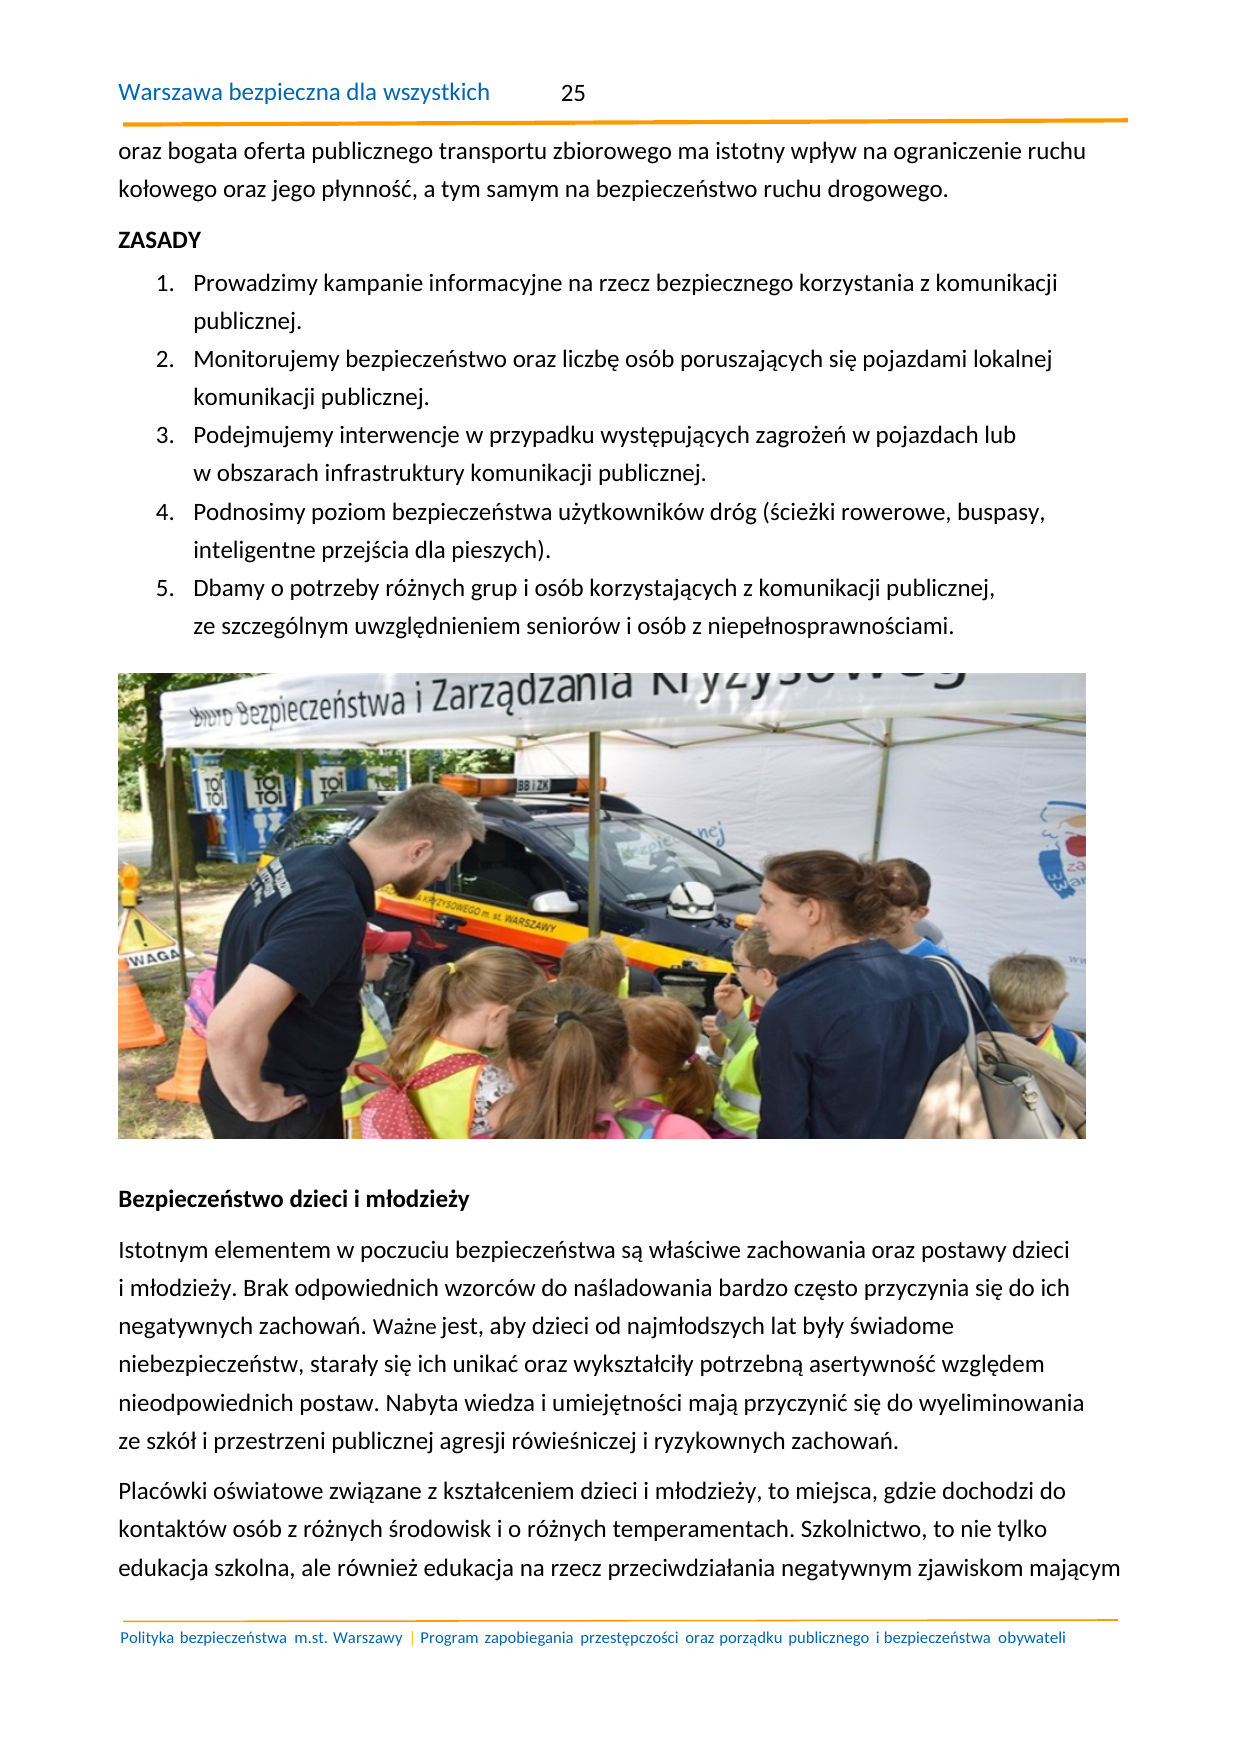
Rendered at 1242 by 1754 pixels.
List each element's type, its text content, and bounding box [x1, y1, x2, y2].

text Istotnym elementem w poczuciu bezpieczeństwa są właściwe zachowania oraz postawy dzieci i młodzieży. Brak odpowiednich wzorców do naśladowania bardzo często przyczynia się do ich negatywnych zachowań. Ważne jest, aby dzieci od najmłodszych lat były świadome niebezpieczeństw, starały się ich unikać oraz wykształciły potrzebną asertywność względem nieodpowiednich postaw. Nabyta wiedza i umiejętności mają przyczynić się do wyeliminowania ze szkół i przestrzeni publicznej agresji rówieśniczej i ryzykownych zachowań. [118, 1234, 1123, 1455]
list Dbamy o potrzeby różnych grup i osób korzystających z komunikacji publicznej, ze szczególnym uwzględnieniem seniorów i osób z niepełnosprawnościami. [156, 572, 1123, 641]
picture [118, 673, 1086, 1139]
list Prowadzimy kampanie informacyjne na rzecz bezpiecznego korzystania z komunikacji publicznej. [156, 267, 1123, 336]
text Bezpieczeństwo dzieci i młodzieży [118, 1183, 1123, 1214]
text ZASADY [118, 224, 1123, 254]
list Monitorujemy bezpieczeństwo oraz liczbę osób poruszających się pojazdami lokalnej komunikacji publicznej. [156, 343, 1123, 412]
list Podejmujemy interwencje w przypadku występujących zagrożeń w pojazdach lub w obszarach infrastruktury komunikacji publicznej. [156, 419, 1123, 488]
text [118, 1475, 1123, 1582]
list Podnosimy poziom bezpieczeństwa użytkowników dróg (ścieżki rowerowe, buspasy, inteligentne przejścia dla pieszych). [156, 496, 1123, 564]
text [118, 135, 1123, 204]
